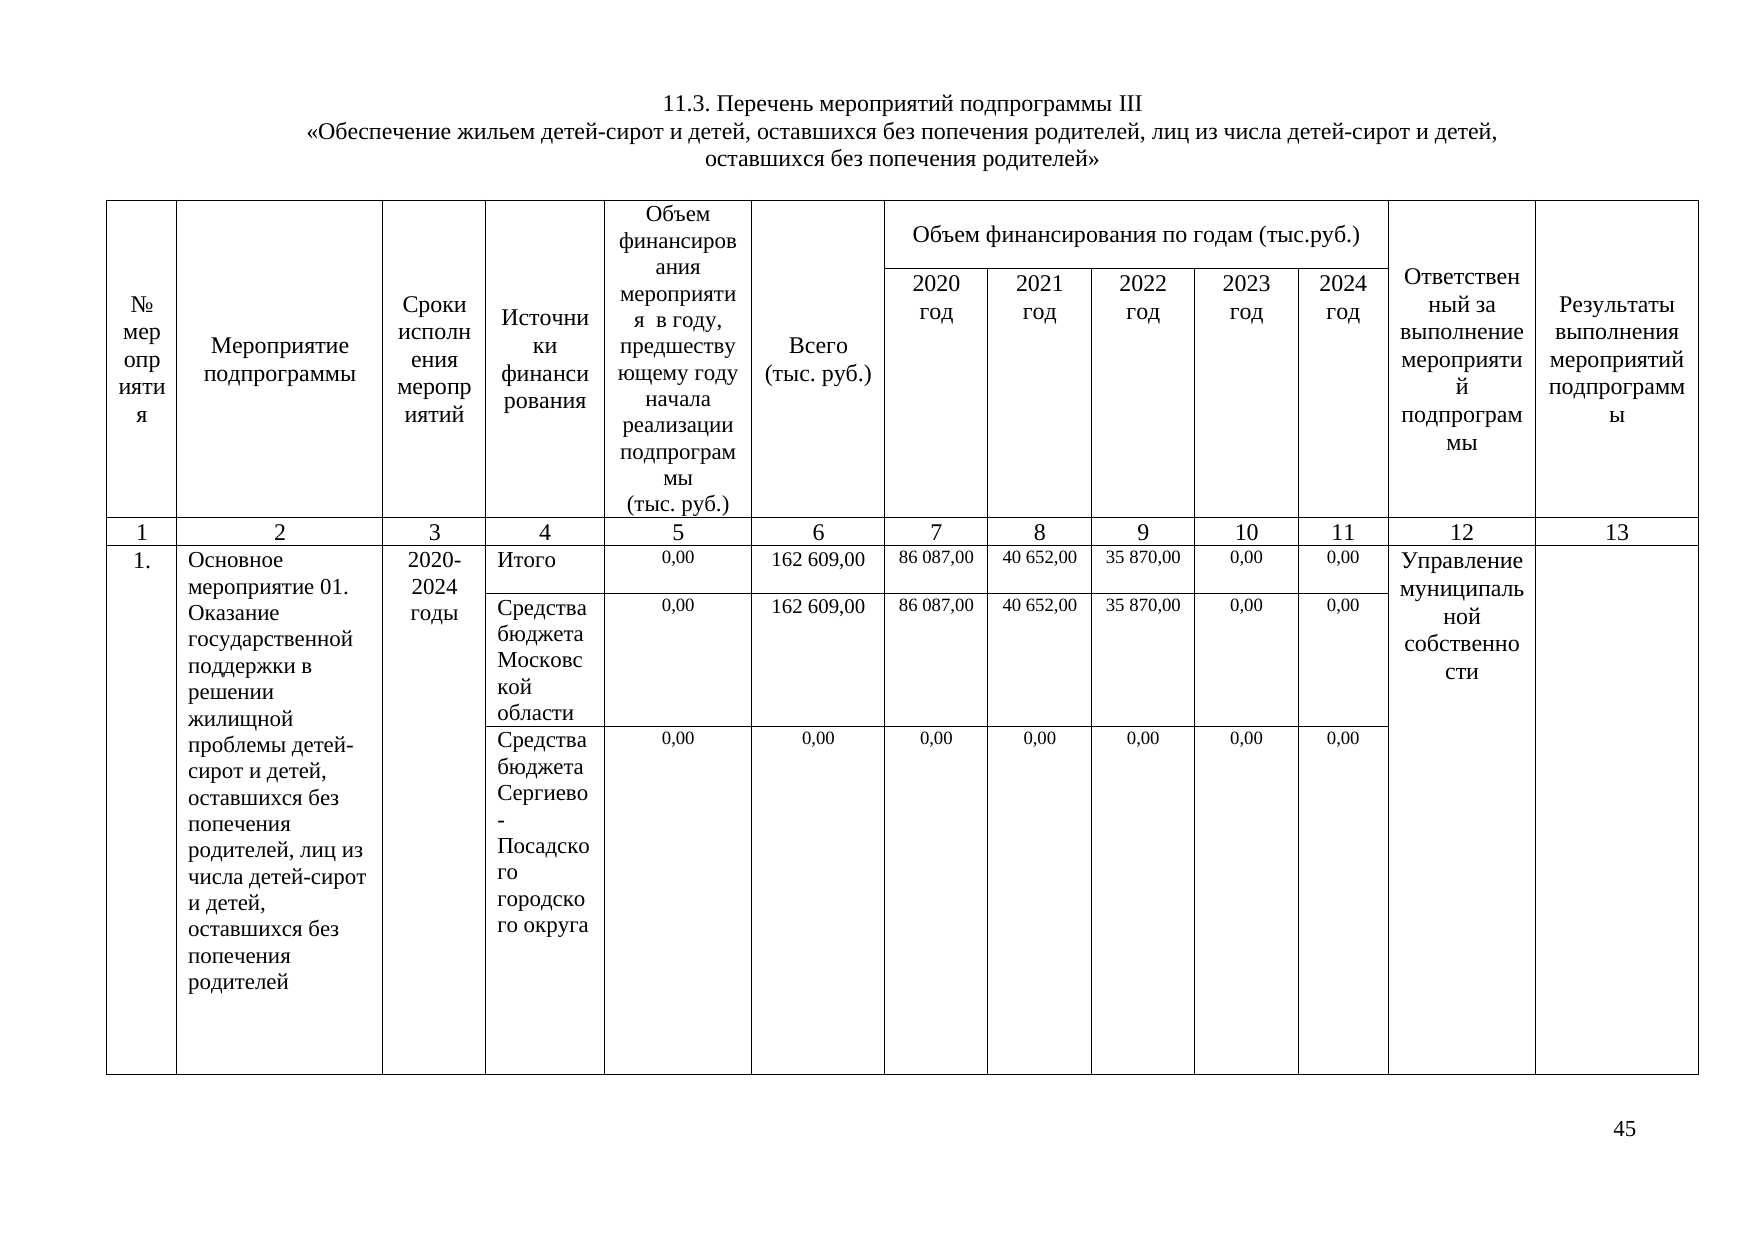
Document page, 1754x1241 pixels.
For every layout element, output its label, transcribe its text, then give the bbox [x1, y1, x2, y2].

table_cell [1536, 546, 1698, 1073]
table_cell 0,00 [1299, 727, 1388, 1073]
table_cell 2021 год [988, 269, 1091, 517]
table_cell Средства бюджета Сергиево-Посадского городского округа [486, 727, 604, 1073]
table_cell 10 [1195, 518, 1298, 545]
table_cell 2 [177, 518, 382, 545]
table_cell 0,00 [988, 727, 1091, 1073]
table_cell 9 [1092, 518, 1194, 545]
table_cell 0,00 [605, 594, 751, 726]
table_cell Объем финансирования мероприятия в году, предшествующему году начала реализации подпрограммы (тыс. руб.) [605, 201, 751, 517]
table_cell 13 [1536, 518, 1698, 545]
table_cell Средства бюджета Московской области [486, 594, 604, 726]
table_cell Источники финансирования [486, 201, 604, 517]
table_cell Всего (тыс. руб.) [752, 201, 884, 517]
table_cell 2022 год [1092, 269, 1194, 517]
table_cell 2020-2024 годы [383, 546, 485, 1073]
table_cell 3 [383, 518, 485, 545]
table_cell Результаты выполнения мероприятий подпрограммы [1536, 201, 1698, 517]
table_cell Мероприятие подпрограммы [177, 201, 382, 517]
table_cell 8 [988, 518, 1091, 545]
table_cell 2024 год [1299, 269, 1388, 517]
table_cell Ответственный за выполнение мероприятий подпрограммы [1389, 201, 1535, 517]
table_cell 0,00 [1299, 594, 1388, 726]
table_cell 40 652,00 [988, 594, 1091, 726]
table_cell Итого [486, 546, 604, 593]
table_cell 5 [605, 518, 751, 545]
table_cell 86 087,00 [885, 546, 987, 593]
table_cell 40 652,00 [988, 546, 1091, 593]
table_cell 0,00 [885, 727, 987, 1073]
table_cell 0,00 [605, 546, 751, 593]
table_cell № мероприятия [107, 201, 176, 517]
table_cell 0,00 [1195, 594, 1298, 726]
table_cell Сроки исполнения мероприятий [383, 201, 485, 517]
table_cell 1. [107, 546, 176, 1073]
table_cell 11 [1299, 518, 1388, 545]
table_cell Основное мероприятие 01. Оказание государственной поддержки в решении жилищной проблемы детей-сирот и детей, оставшихся без попечения родителей, лиц из числа детей-сирот и детей, оставшихся без попечения родителей [177, 546, 382, 1073]
table_cell 0,00 [605, 727, 751, 1073]
table_cell 35 870,00 [1092, 594, 1194, 726]
table_cell 7 [885, 518, 987, 545]
table_cell 162 609,00 [752, 594, 884, 726]
table_cell 0,00 [1195, 546, 1298, 593]
table_cell 2023 год [1195, 269, 1298, 517]
table_cell 2020 год [885, 269, 987, 517]
table_cell 162 609,00 [752, 546, 884, 593]
table_cell 12 [1389, 518, 1535, 545]
table_cell 1 [107, 518, 176, 545]
table_cell 35 870,00 [1092, 546, 1194, 593]
table_cell 0,00 [1195, 727, 1298, 1073]
table_cell 0,00 [1299, 546, 1388, 593]
table_cell 0,00 [752, 727, 884, 1073]
table_cell 0,00 [1092, 727, 1194, 1073]
table_cell 4 [486, 518, 604, 545]
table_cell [1389, 546, 1535, 1073]
table_cell 86 087,00 [885, 594, 987, 726]
table_header 11.3. Перечень мероприятий подпрограммы III «Обеспечение жильем детей-сирот и детей, оставшихся без попечения родителей, лиц из числа детей-сирот и детей, оставшихся без попечения родителей» [107, 89, 1698, 199]
table_cell Объем финансирования по годам (тыс.руб.) [885, 201, 1388, 268]
table_cell 6 [752, 518, 884, 545]
